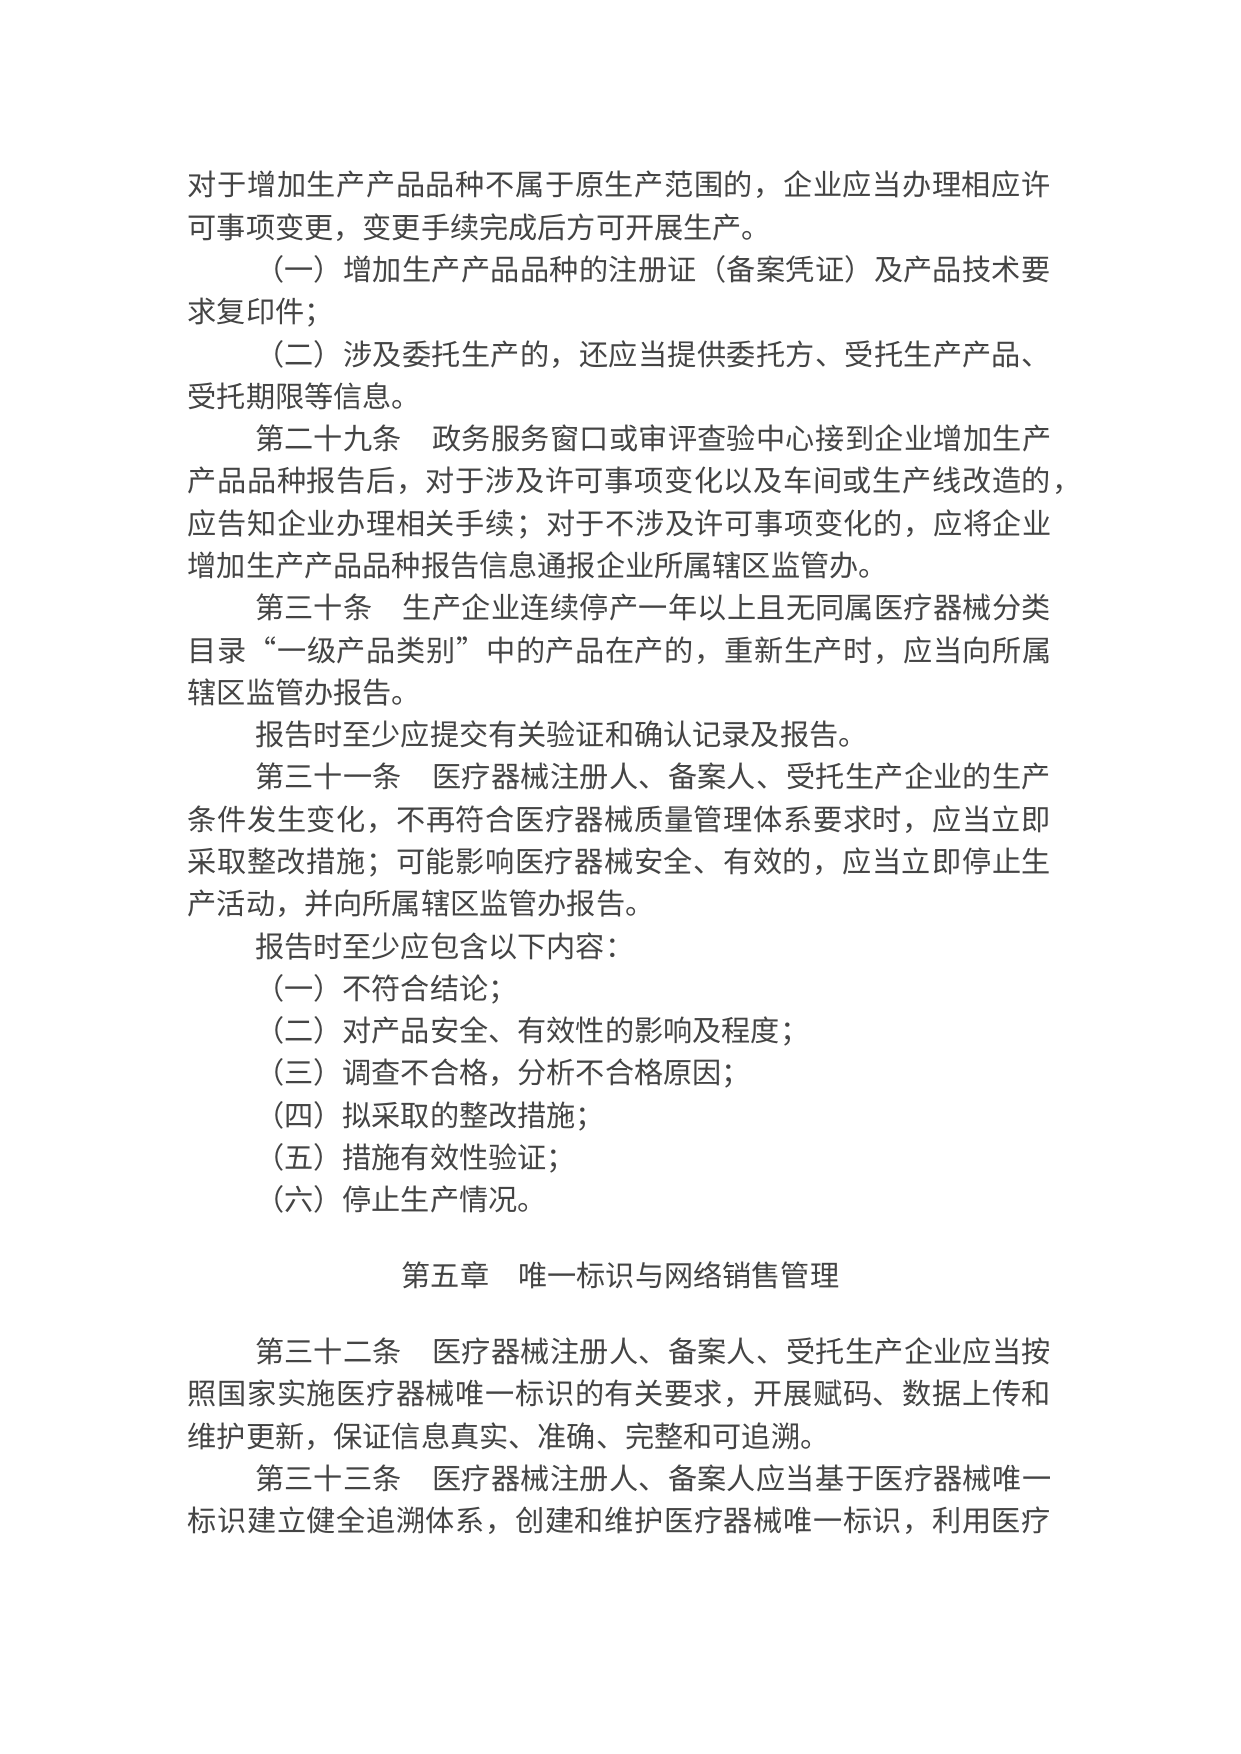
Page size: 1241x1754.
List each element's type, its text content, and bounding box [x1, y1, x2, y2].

text 第五章 唯一标识与网络销售管理 [187, 1253, 1053, 1295]
text （六）停止生产情况。 [187, 1177, 1053, 1219]
text （四）拟采取的整改措施； [187, 1092, 1053, 1135]
text 报告时至少应提交有关验证和确认记录及报告。 [187, 712, 1053, 754]
text 第三十二条 医疗器械注册人、备案人、受托生产企业应当按照国家实施医疗器械唯一标识的有关要求，开展赋码、数据上传和维护更新，保证信息真实、准确、完整和可追溯。 [187, 1329, 1053, 1456]
text （二）对产品安全、有效性的影响及程度； [187, 1008, 1053, 1050]
text （二）涉及委托生产的，还应当提供委托方、受托生产产品、受托期限等信息。 [187, 331, 1053, 416]
text 第三十条 生产企业连续停产一年以上且无同属医疗器械分类目录“一级产品类别”中的产品在产的，重新生产时，应当向所属辖区监管办报告。 [187, 585, 1053, 712]
text （一）增加生产产品品种的注册证（备案凭证）及产品技术要求复印件； [187, 247, 1053, 331]
text 报告时至少应包含以下内容： [187, 923, 1053, 966]
text 第三十一条 医疗器械注册人、备案人、受托生产企业的生产条件发生变化，不再符合医疗器械质量管理体系要求时，应当立即采取整改措施；可能影响医疗器械安全、有效的，应当立即停止生产活动，并向所属辖区监管办报告。 [187, 754, 1053, 923]
text 第二十九条 政务服务窗口或审评查验中心接到企业增加生产产品品种报告后，对于涉及许可事项变化以及车间或生产线改造的，应告知企业办理相关手续；对于不涉及许可事项变化的，应将企业增加生产产品品种报告信息通报企业所属辖区监管办。 [187, 416, 1053, 585]
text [187, 162, 1053, 247]
text （五）措施有效性验证； [187, 1135, 1053, 1177]
text （一）不符合结论； [187, 966, 1053, 1008]
text （三）调查不合格，分析不合格原因； [187, 1050, 1053, 1092]
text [187, 1456, 1053, 1540]
